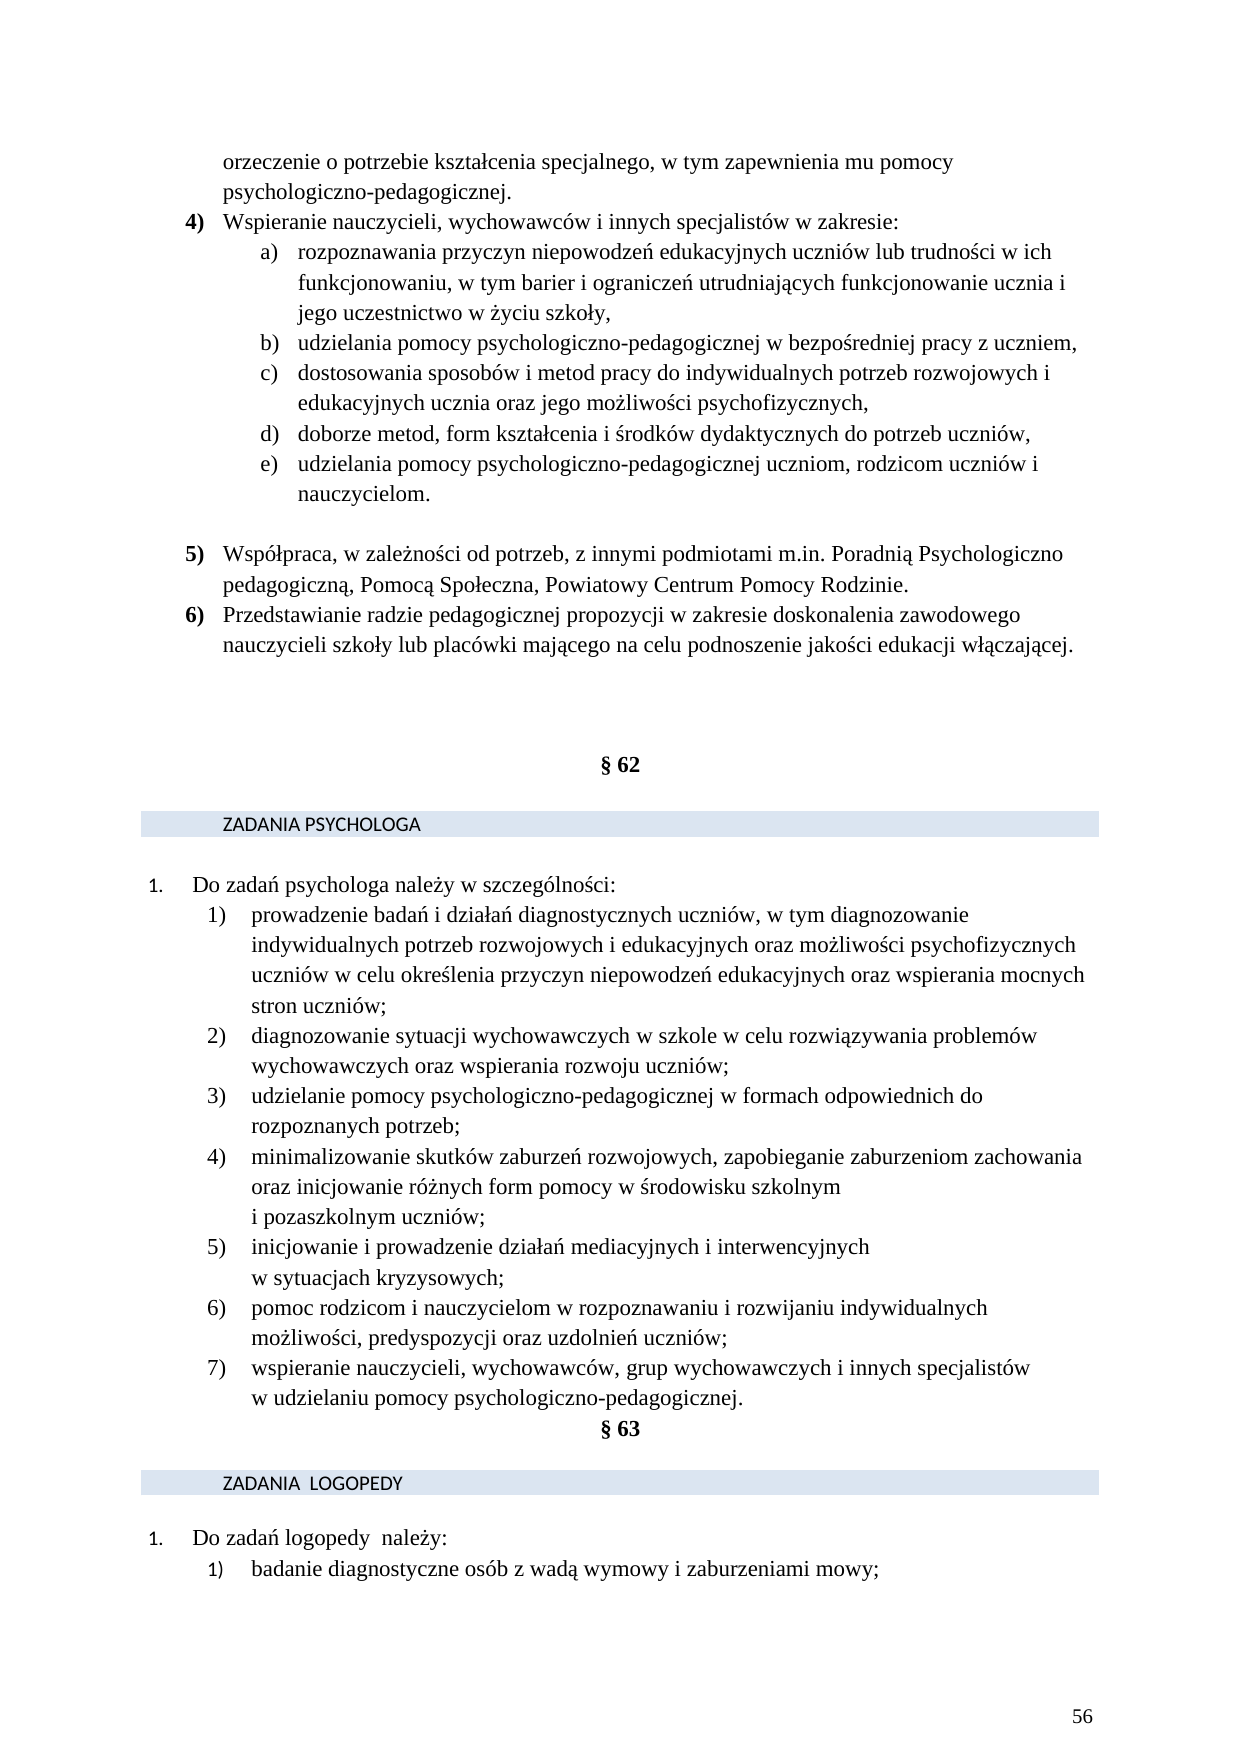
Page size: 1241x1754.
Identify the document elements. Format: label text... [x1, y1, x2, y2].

list Do zadań logopedy należy: [148, 1524, 1092, 1551]
list wspieranie nauczycieli, wychowawców, grup wychowawczych i innych specjalistów w udzielaniu pomocy psychologiczno-pedagogicznej. [207, 1354, 1092, 1411]
list udzielanie pomocy psychologiczno-pedagogicznej w formach odpowiednich do rozpoznanych potrzeb; [207, 1082, 1092, 1139]
text § 63 [148, 1415, 1092, 1441]
list udzielania pomocy psychologiczno-pedagogicznej uczniom, rodzicom uczniów i nauczycielom. [260, 450, 1092, 506]
list udzielania pomocy psychologiczno-pedagogicznej w bezpośredniej pracy z uczniem, [260, 329, 1092, 355]
list Współpraca, w zależności od potrzeb, z innymi podmiotami m.in. Poradnią Psychologiczno pedagogiczną, Pomocą Społeczna, Powiatowy Centrum Pomocy Rodzinie. [185, 540, 1092, 597]
list diagnozowanie sytuacji wychowawczych w szkole w celu rozwiązywania problemów wychowawczych oraz wspierania rozwoju uczniów; [207, 1022, 1092, 1078]
list Do zadań psychologa należy w szczególności: [148, 871, 1092, 897]
list ZADANIA PSYCHOLOGA [148, 811, 1092, 837]
list pomoc rodzicom i nauczycielom w rozpoznawaniu i rozwijaniu indywidualnych możliwości, predyspozycji oraz uzdolnień uczniów; [207, 1294, 1092, 1350]
list Przedstawianie radzie pedagogicznej propozycji w zakresie doskonalenia zawodowego nauczycieli szkoły lub placówki mającego na celu podnoszenie jakości edukacji włączającej. [185, 601, 1092, 657]
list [185, 148, 1092, 204]
list rozpoznawania przyczyn niepowodzeń edukacyjnych uczniów lub trudności w ich funkcjonowaniu, w tym barier i ograniczeń utrudniających funkcjonowanie ucznia i jego uczestnictwo w życiu szkoły, [260, 238, 1092, 325]
list doborze metod, form kształcenia i środków dydaktycznych do potrzeb uczniów, [260, 419, 1092, 446]
list inicjowanie i prowadzenie działań mediacyjnych i interwencyjnych w sytuacjach kryzysowych; [207, 1233, 1092, 1290]
list ZADANIA LOGOPEDY [148, 1470, 1092, 1495]
text § 62 [148, 751, 1092, 777]
list prowadzenie badań i działań diagnostycznych uczniów, w tym diagnozowanie indywidualnych potrzeb rozwojowych i edukacyjnych oraz możliwości psychofizycznych uczniów w celu określenia przyczyn niepowodzeń edukacyjnych oraz wspierania mocnych stron uczniów; [207, 901, 1092, 1018]
list Wspieranie nauczycieli, wychowawców i innych specjalistów w zakresie: [185, 208, 1092, 234]
list minimalizowanie skutków zaburzeń rozwojowych, zapobieganie zaburzeniom zachowania oraz inicjowanie różnych form pomocy w środowisku szkolnym i pozaszkolnym uczniów; [207, 1143, 1092, 1229]
list dostosowania sposobów i metod pracy do indywidualnych potrzeb rozwojowych i edukacyjnych ucznia oraz jego możliwości psychofizycznych, [260, 359, 1092, 416]
list badanie diagnostyczne osób z wadą wymowy i zaburzeniami mowy; [207, 1554, 1092, 1581]
